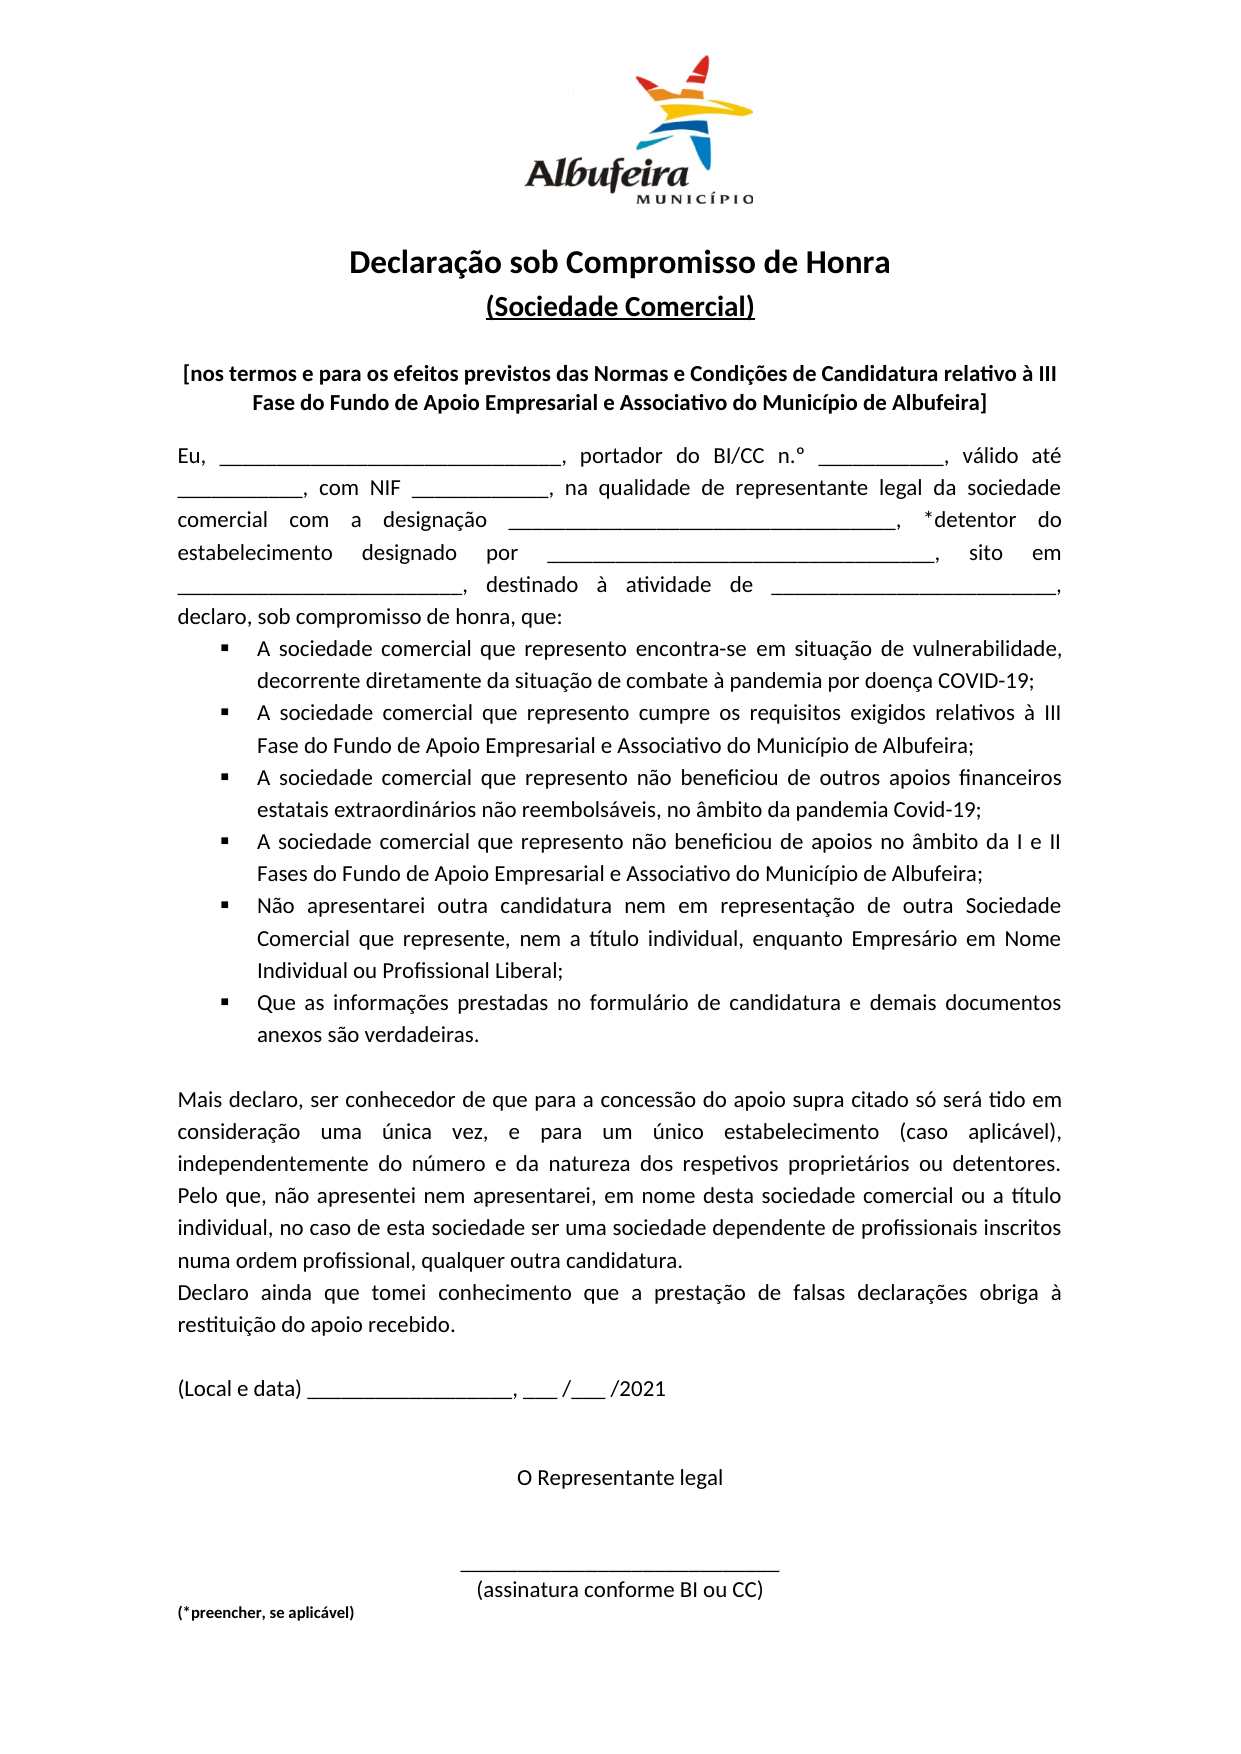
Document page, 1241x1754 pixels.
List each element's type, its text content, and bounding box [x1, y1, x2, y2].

picture [524, 55, 753, 204]
text (*preencher, se aplicável) [177, 1603, 1063, 1623]
text (assinatura conforme BI ou CC) [177, 1575, 1063, 1603]
text ____________________________ [177, 1547, 1063, 1575]
text Mais declaro, ser conhecedor de que para a concessão do apoio supra citado só será tido em consideração uma única vez, e para um único estabelecimento (caso aplicável), independentemente do número e da natureza dos respetivos proprietários ou detentores. Pelo que, não apresentei nem apresentarei, em nome desta sociedade comercial ou a título individual, no caso de esta sociedade ser uma sociedade dependente de profissionais inscritos numa ordem profissional, qualquer outra candidatura. [177, 1085, 1063, 1274]
list A sociedade comercial que represento não beneficiou de apoios no âmbito da I e II Fases do Fundo de Apoio Empresarial e Associativo do Município de Albufeira; [219, 827, 1063, 887]
list A sociedade comercial que represento encontra-se em situação de vulnerabilidade, decorrente diretamente da situação de combate à pandemia por doença COVID-19; [219, 634, 1063, 694]
text [nos termos e para os efeitos previstos das Normas e Condições de Candidatura relativo à III Fase do Fundo de Apoio Empresarial e Associativo do Município de Albufeira] [177, 359, 1063, 416]
text Eu, ______________________________, portador do BI/CC n.º ___________, válido até ___________, com NIF ____________, na qualidade de representante legal da sociedade comercial com a designação __________________________________, *detentor do estabelecimento designado por __________________________________, sito em _________________________, destinado à atividade de _________________________, declaro, sob compromisso de honra, que: [177, 441, 1063, 630]
text (Local e data) __________________, ___ /___ /2021 [177, 1374, 1063, 1402]
text O Representante legal [177, 1463, 1063, 1491]
list A sociedade comercial que represento não beneficiou de outros apoios financeiros estatais extraordinários não reembolsáveis, no âmbito da pandemia Covid-19; [219, 763, 1063, 823]
list Que as informações prestadas no formulário de candidatura e demais documentos anexos são verdadeiras. [219, 988, 1063, 1048]
list Não apresentarei outra candidatura nem em representação de outra Sociedade Comercial que represente, nem a título individual, enquanto Empresário em Nome Individual ou Profissional Liberal; [219, 892, 1063, 984]
text Declaração sob Compromisso de Honra [177, 241, 1063, 282]
list A sociedade comercial que represento cumpre os requisitos exigidos relativos à III Fase do Fundo de Apoio Empresarial e Associativo do Município de Albufeira; [219, 698, 1063, 759]
text (Sociedade Comercial) [177, 288, 1063, 324]
text Declaro ainda que tomei conhecimento que a prestação de falsas declarações obriga à restituição do apoio recebido. [177, 1278, 1063, 1338]
